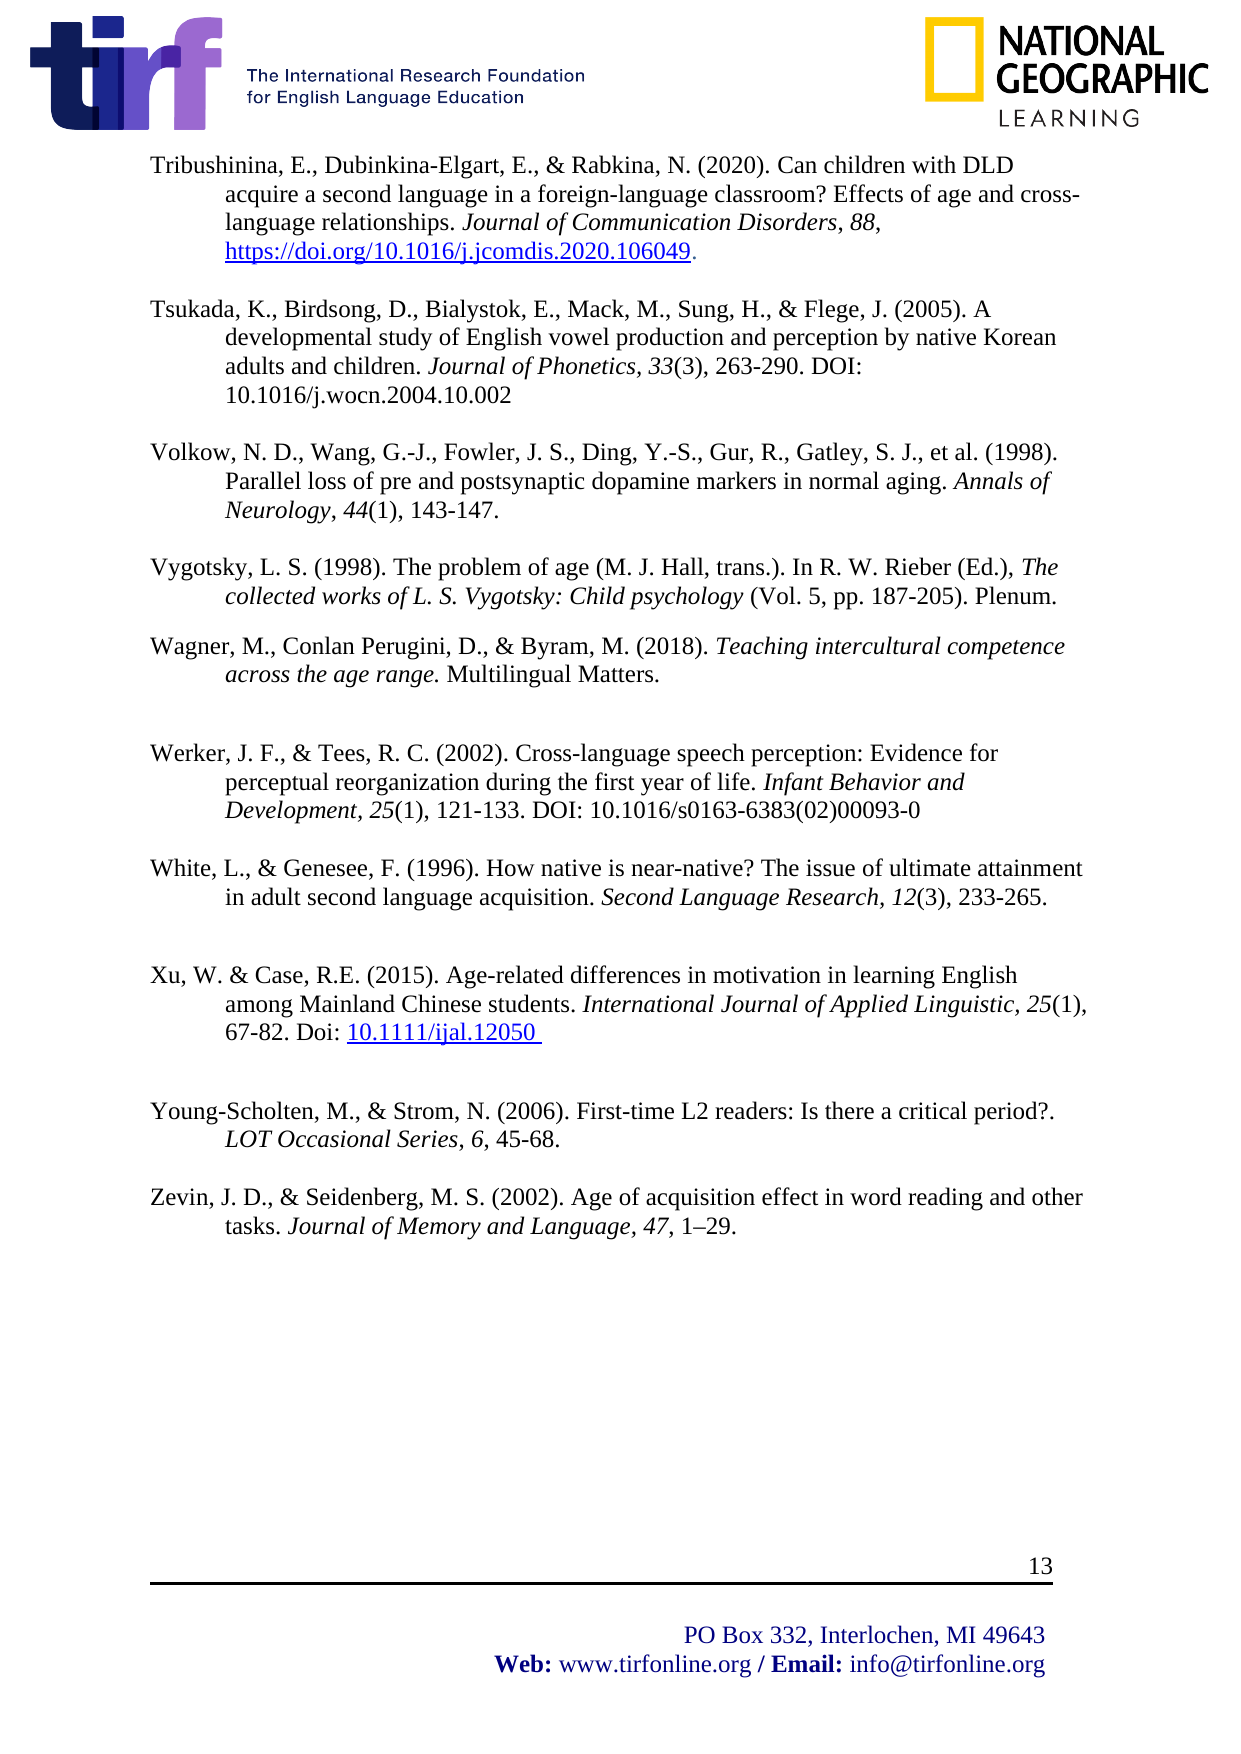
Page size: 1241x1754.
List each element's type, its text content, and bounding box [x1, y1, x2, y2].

subtitle Tribushinina, E., Dubinkina-Elgart, E., & Rabkina, N. (2020). Can children with DLD acquire a second language in a foreign-language classroom? Effects of age and cross-language relationships. Journal of Communication Disorders, 88, https://doi.org/10.1016/j.jcomdis.2020.106049. [150, 150, 1090, 265]
text Volkow, N. D., Wang, G.-J., Fowler, J. S., Ding, Y.-S., Gur, R., Gatley, S. J., et al. (1998). Parallel loss of pre and postsynaptic dopamine markers in normal aging. Annals of Neurology, 44(1), 143-147. [150, 437, 1090, 524]
text Vygotsky, L. S. (1998). The problem of age (M. J. Hall, trans.). In R. W. Rieber (Ed.), The collected works of L. S. Vygotsky: Child psychology (Vol. 5, pp. 187-205). Plenum. [150, 552, 1090, 610]
text Xu, W. & Case, R.E. (2015). Age-related differences in motivation in learning English among Mainland Chinese students. International Journal of Applied Linguistic, 25(1), 67-82. Doi: 10.1111/ijal.12050 [150, 960, 1090, 1046]
text Wagner, M., Conlan Perugini, D., & Byram, M. (2018). Teaching intercultural competence across the age range. Multilingual Matters. [150, 631, 1090, 688]
text White, L., & Genesee, F. (1996). How native is near-native? The issue of ultimate attainment in adult second language acquisition. Second Language Research, 12(3), 233-265. [150, 853, 1090, 910]
text Tsukada, K., Birdsong, D., Bialystok, E., Mack, M., Sung, H., & Flege, J. (2005). A developmental study of English vowel production and perception by native Korean adults and children. Journal of Phonetics, 33(3), 263-290. DOI: 10.1016/j.wocn.2004.10.002 [150, 294, 1090, 409]
picture [925, 17, 1209, 132]
text Werker, J. F., & Tees, R. C. (2002). Cross-language speech perception: Evidence for perceptual reorganization during the first year of life. Infant Behavior and Development, 25(1), 121-133. DOI: 10.1016/s0163-6383(02)00093-0 [150, 738, 1090, 824]
text Young-Scholten, M., & Strom, N. (2006). First-time L2 readers: Is there a critical period?. LOT Occasional Series, 6, 45-68. [150, 1096, 1090, 1153]
picture [30, 16, 590, 130]
text Zevin, J. D., & Seidenberg, M. S. (2002). Age of acquisition effect in word reading and other tasks. Journal of Memory and Language, 47, 1–29. [150, 1182, 1090, 1239]
